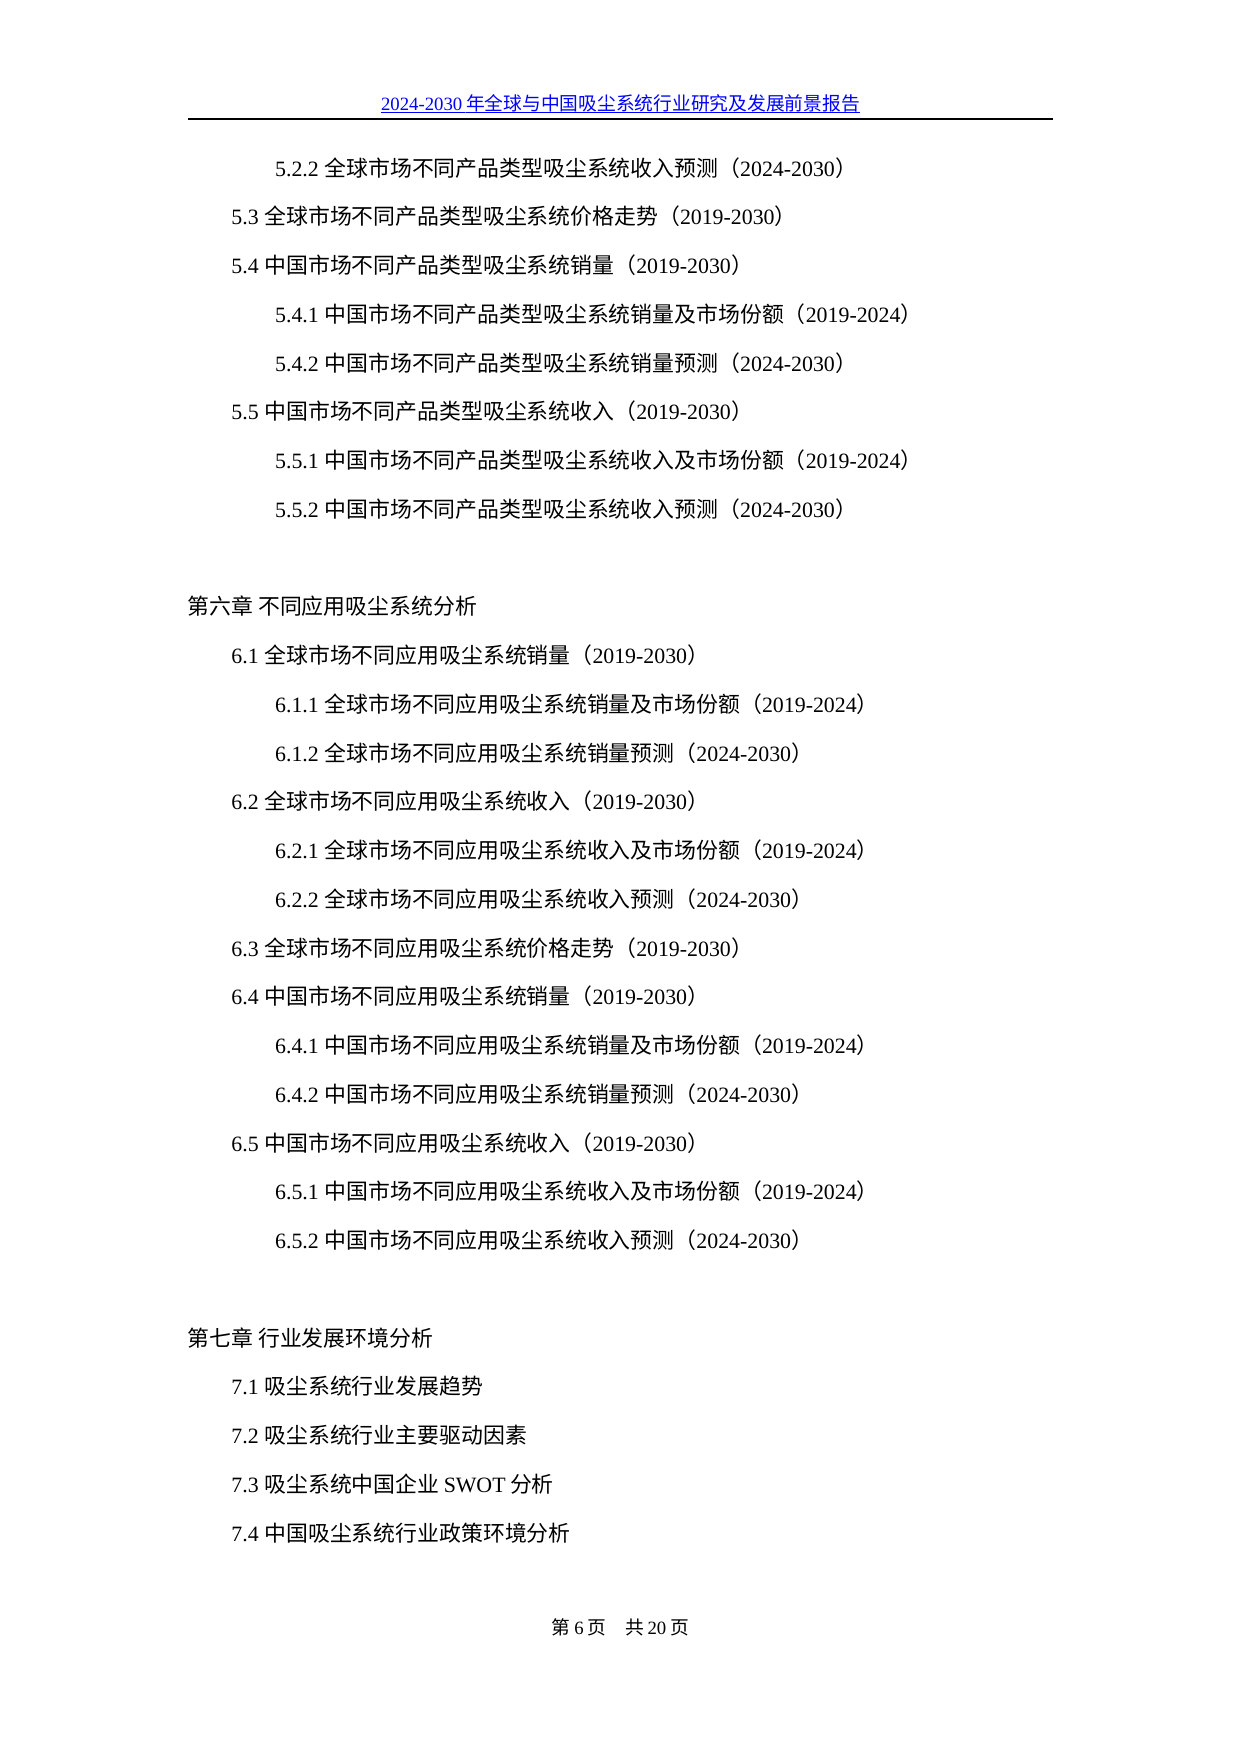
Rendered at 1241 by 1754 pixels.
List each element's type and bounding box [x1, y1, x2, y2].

text [187, 150, 1053, 1548]
